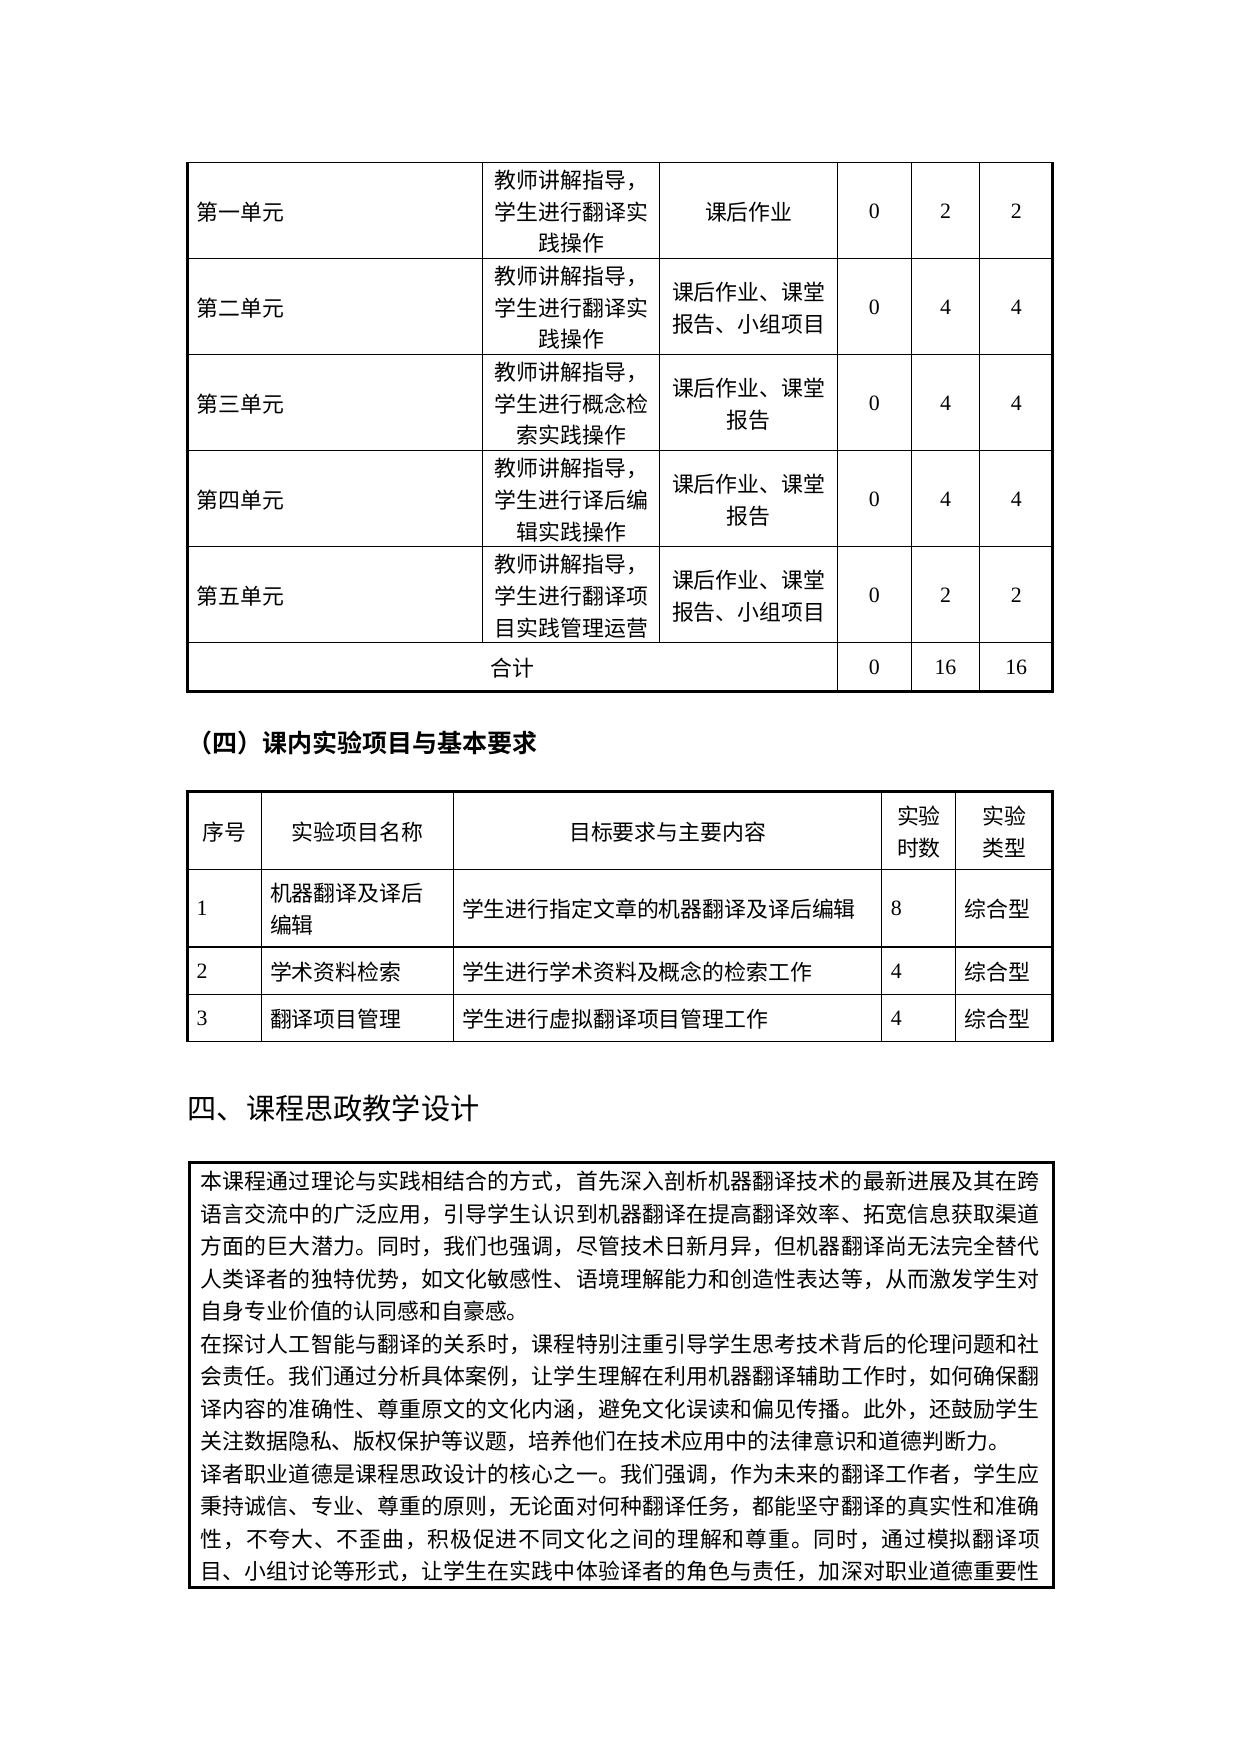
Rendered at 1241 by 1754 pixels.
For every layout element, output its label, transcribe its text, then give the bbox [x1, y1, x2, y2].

table_cell 0 [838, 355, 911, 450]
table_cell 4 [980, 259, 1051, 354]
table_cell 第四单元 [189, 451, 482, 546]
text （四）课内实验项目与基本要求 [187, 709, 1053, 774]
table_cell 综合型 [956, 995, 1051, 1041]
table_cell 课后作业、课堂报告、小组项目 [660, 547, 837, 642]
table_cell 教师讲解指导，学生进行翻译项目实践管理运营 [483, 547, 659, 642]
table_cell 2 [912, 163, 979, 258]
table_cell 4 [882, 948, 955, 994]
table_cell 3 [189, 995, 261, 1041]
table_cell 第三单元 [189, 355, 482, 450]
table_cell 课后作业、课堂报告 [660, 355, 837, 450]
table_cell 2 [980, 163, 1051, 258]
table_cell 学生进行指定文章的机器翻译及译后编辑 [454, 870, 881, 946]
table_cell 8 [882, 870, 955, 946]
table_cell 0 [838, 259, 911, 354]
table_cell 课后作业 [660, 163, 837, 258]
table_cell 第五单元 [189, 547, 482, 642]
table_header 序号 [189, 793, 261, 868]
table_header 实验 类型 [956, 793, 1051, 868]
table_cell 学术资料检索 [262, 948, 453, 994]
table_cell 第二单元 [189, 259, 482, 354]
table_cell 教师讲解指导，学生进行译后编辑实践操作 [483, 451, 659, 546]
table_cell 课后作业、课堂报告、小组项目 [660, 259, 837, 354]
table_cell 4 [980, 451, 1051, 546]
table_cell 0 [838, 643, 911, 689]
table_cell 合计 [189, 643, 837, 689]
table_cell 4 [912, 451, 979, 546]
table_cell 4 [980, 355, 1051, 450]
table_cell 0 [838, 547, 911, 642]
table_cell 4 [912, 259, 979, 354]
table_cell 2 [189, 948, 261, 994]
table_cell 综合型 [956, 948, 1051, 994]
table_cell 2 [912, 547, 979, 642]
table_cell 教师讲解指导，学生进行概念检索实践操作 [483, 355, 659, 450]
table_cell 机器翻译及译后编辑 [262, 870, 453, 946]
table_cell 学生进行学术资料及概念的检索工作 [454, 948, 881, 994]
table_cell 第一单元 [189, 163, 482, 258]
table_cell 综合型 [956, 870, 1051, 946]
table_cell 教师讲解指导，学生进行翻译实践操作 [483, 259, 659, 354]
table_cell 0 [838, 451, 911, 546]
table_cell 16 [980, 643, 1051, 689]
table_cell 翻译项目管理 [262, 995, 453, 1041]
table_cell 课后作业、课堂报告 [660, 451, 837, 546]
table_cell 4 [912, 355, 979, 450]
table_cell 教师讲解指导，学生进行翻译实践操作 [483, 163, 659, 258]
table_header 实验 时数 [882, 793, 955, 868]
table_cell 0 [838, 163, 911, 258]
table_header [191, 1164, 1052, 1586]
table_cell 学生进行虚拟翻译项目管理工作 [454, 995, 881, 1041]
table_cell 4 [882, 995, 955, 1041]
table_cell 2 [980, 547, 1051, 642]
table_cell 16 [912, 643, 979, 689]
table_header 目标要求与主要内容 [454, 793, 881, 868]
text 四、课程思政教学设计 [187, 1074, 1053, 1139]
table_cell 1 [189, 870, 261, 946]
table_header 实验项目名称 [262, 793, 453, 868]
